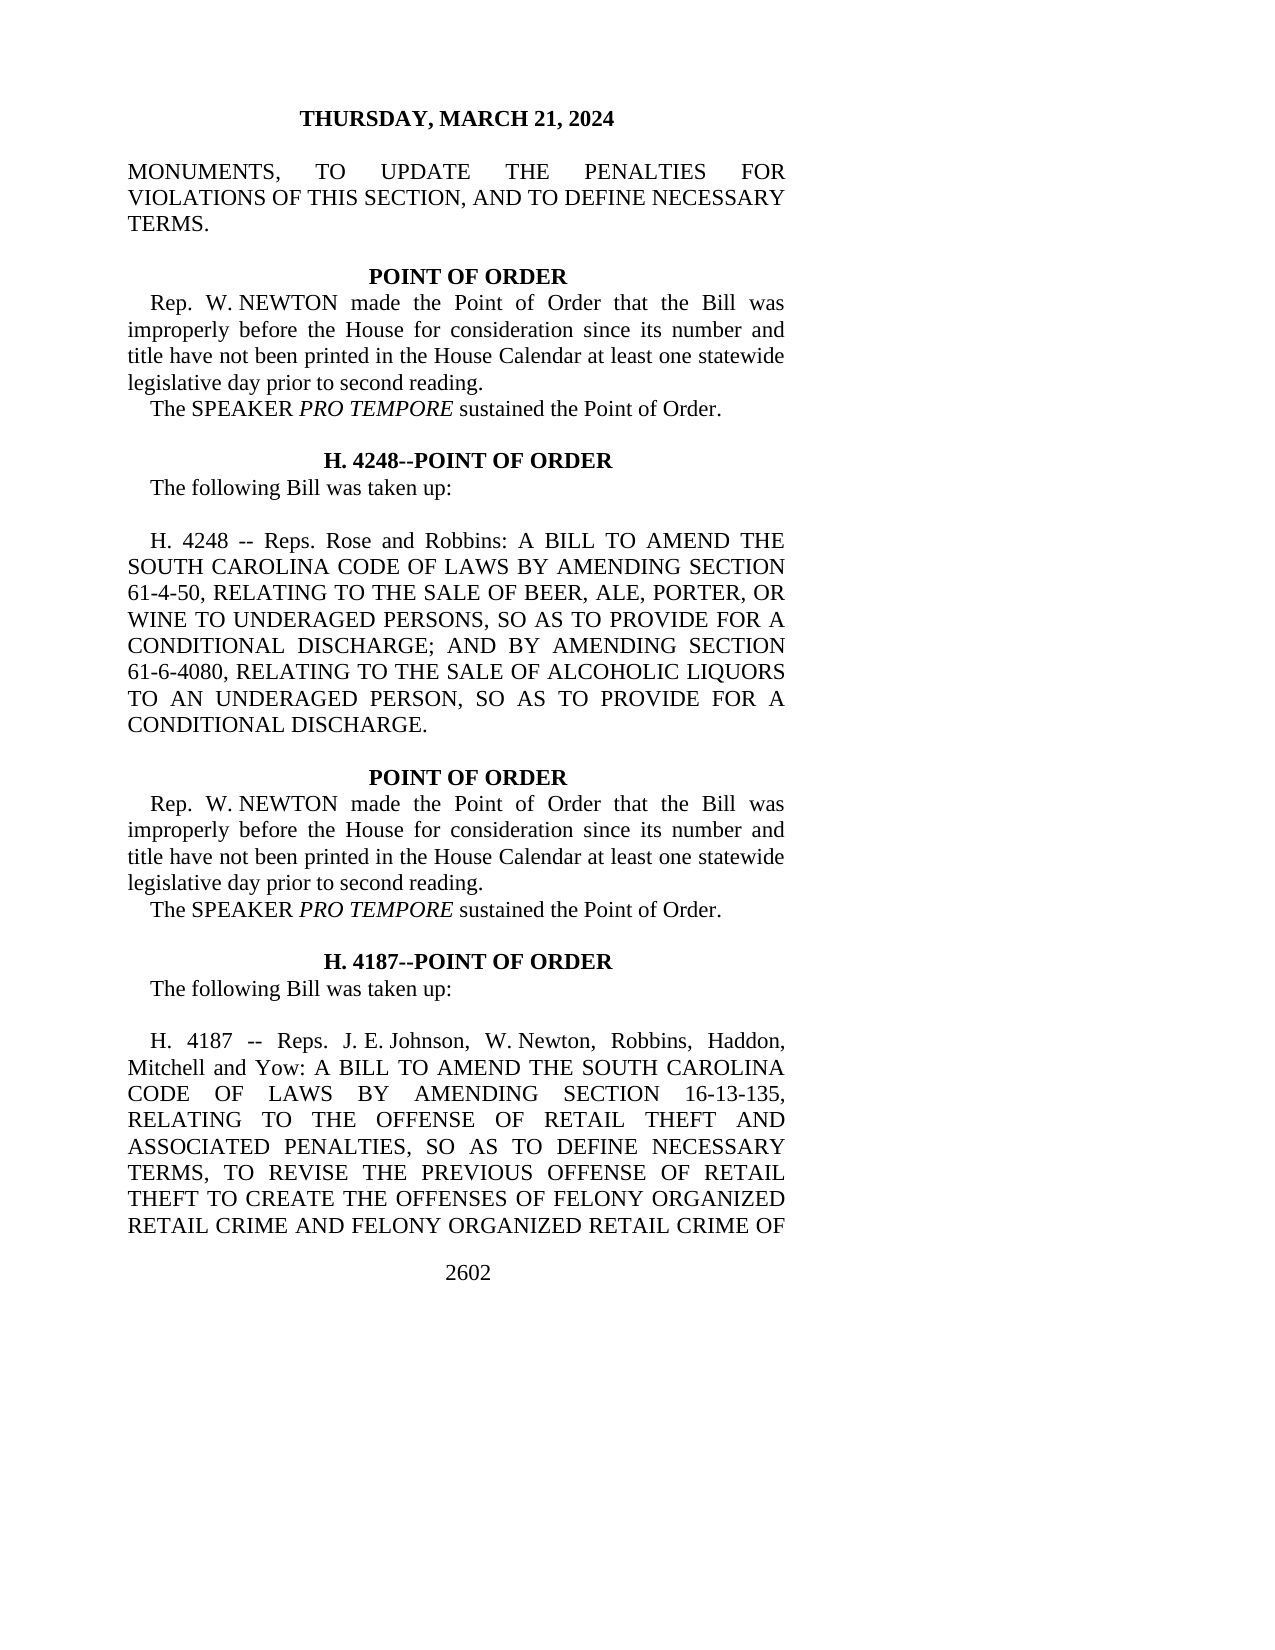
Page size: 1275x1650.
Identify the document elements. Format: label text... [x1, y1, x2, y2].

text H. 4248 -- Reps. Rose and Robbins: A BILL TO AMEND THE SOUTH CAROLINA CODE OF LAWS BY AMENDING SECTION 61-4-50, RELATING TO THE SALE OF BEER, ALE, PORTER, OR WINE TO UNDERAGED PERSONS, SO AS TO PROVIDE FOR A CONDITIONAL DISCHARGE; AND BY AMENDING SECTION 61-6-4080, RELATING TO THE SALE OF ALCOHOLIC LIQUORS TO AN UNDERAGED PERSON, SO AS TO PROVIDE FOR A CONDITIONAL DISCHARGE. [127, 527, 786, 737]
text Rep. W. NEWTON made the Point of Order that the Bill was improperly before the House for consideration since its number and title have not been printed in the House Calendar at least one statewide legislative day prior to second reading. [127, 289, 786, 395]
text The SPEAKER PRO TEMPORE sustained the Point of Order. [127, 395, 786, 421]
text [127, 158, 786, 237]
text H. 4187--POINT OF ORDER [127, 948, 786, 975]
text POINT OF ORDER [127, 764, 786, 790]
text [127, 1027, 786, 1238]
text The SPEAKER PRO TEMPORE sustained the Point of Order. [127, 896, 786, 922]
text H. 4248--POINT OF ORDER [127, 448, 786, 474]
text The following Bill was taken up: [127, 975, 786, 1001]
text POINT OF ORDER [127, 263, 786, 289]
text The following Bill was taken up: [127, 474, 786, 500]
text Rep. W. NEWTON made the Point of Order that the Bill was improperly before the House for consideration since its number and title have not been printed in the House Calendar at least one statewide legislative day prior to second reading. [127, 790, 786, 896]
